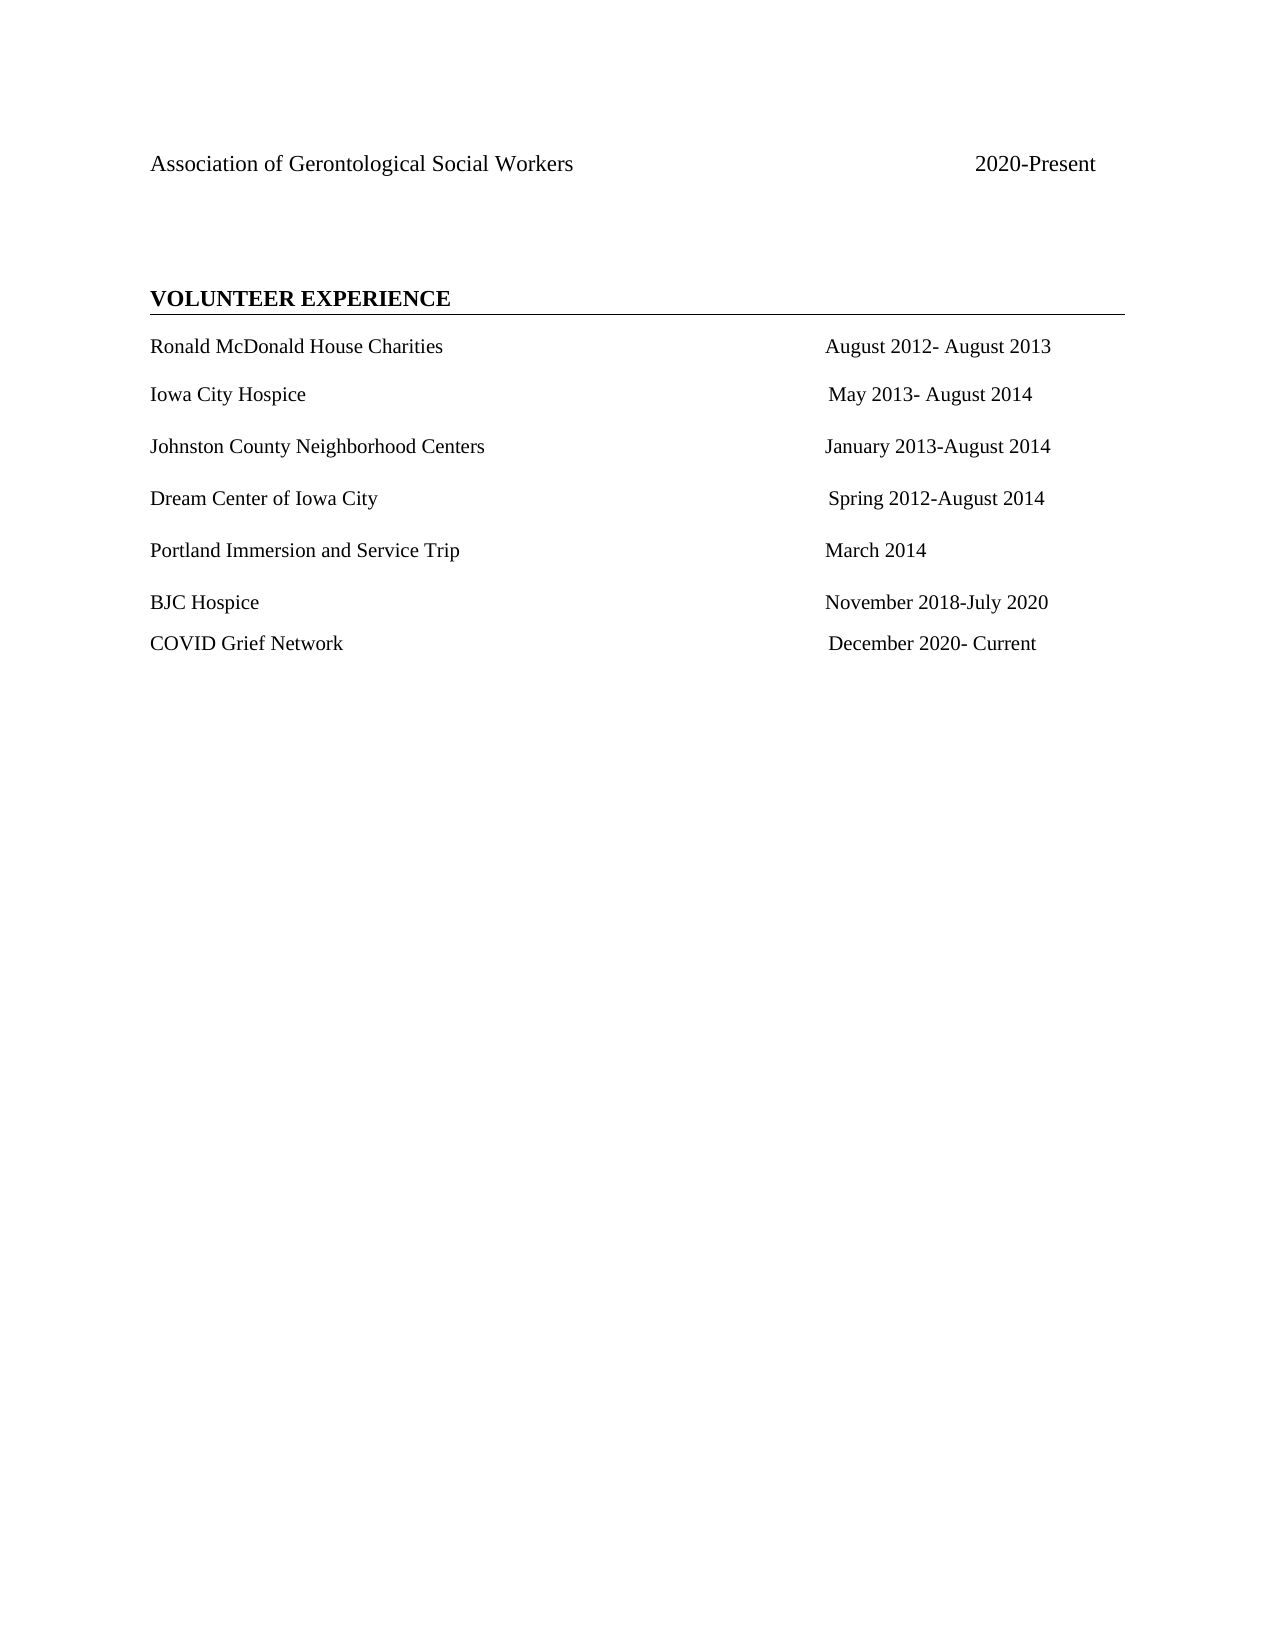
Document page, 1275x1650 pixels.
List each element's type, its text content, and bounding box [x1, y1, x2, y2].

text Johnston County Neighborhood Centers January 2013-August 2014 [150, 434, 1125, 458]
text BJC Hospice November 2018-July 2020 [150, 590, 1125, 614]
text Ronald McDonald House Charities August 2012- August 2013 [150, 333, 1125, 382]
text Portland Immersion and Service Trip March 2014 [150, 538, 1125, 562]
text VOLUNTEER EXPERIENCE [150, 285, 1125, 314]
text Association of Gerontological Social Workers 2020-Present [150, 150, 1125, 176]
text COVID Grief Network December 2020- Current [150, 631, 1125, 655]
text Iowa City Hospice May 2013- August 2014 [150, 382, 1125, 406]
text Dream Center of Iowa City Spring 2012-August 2014 [150, 486, 1125, 510]
